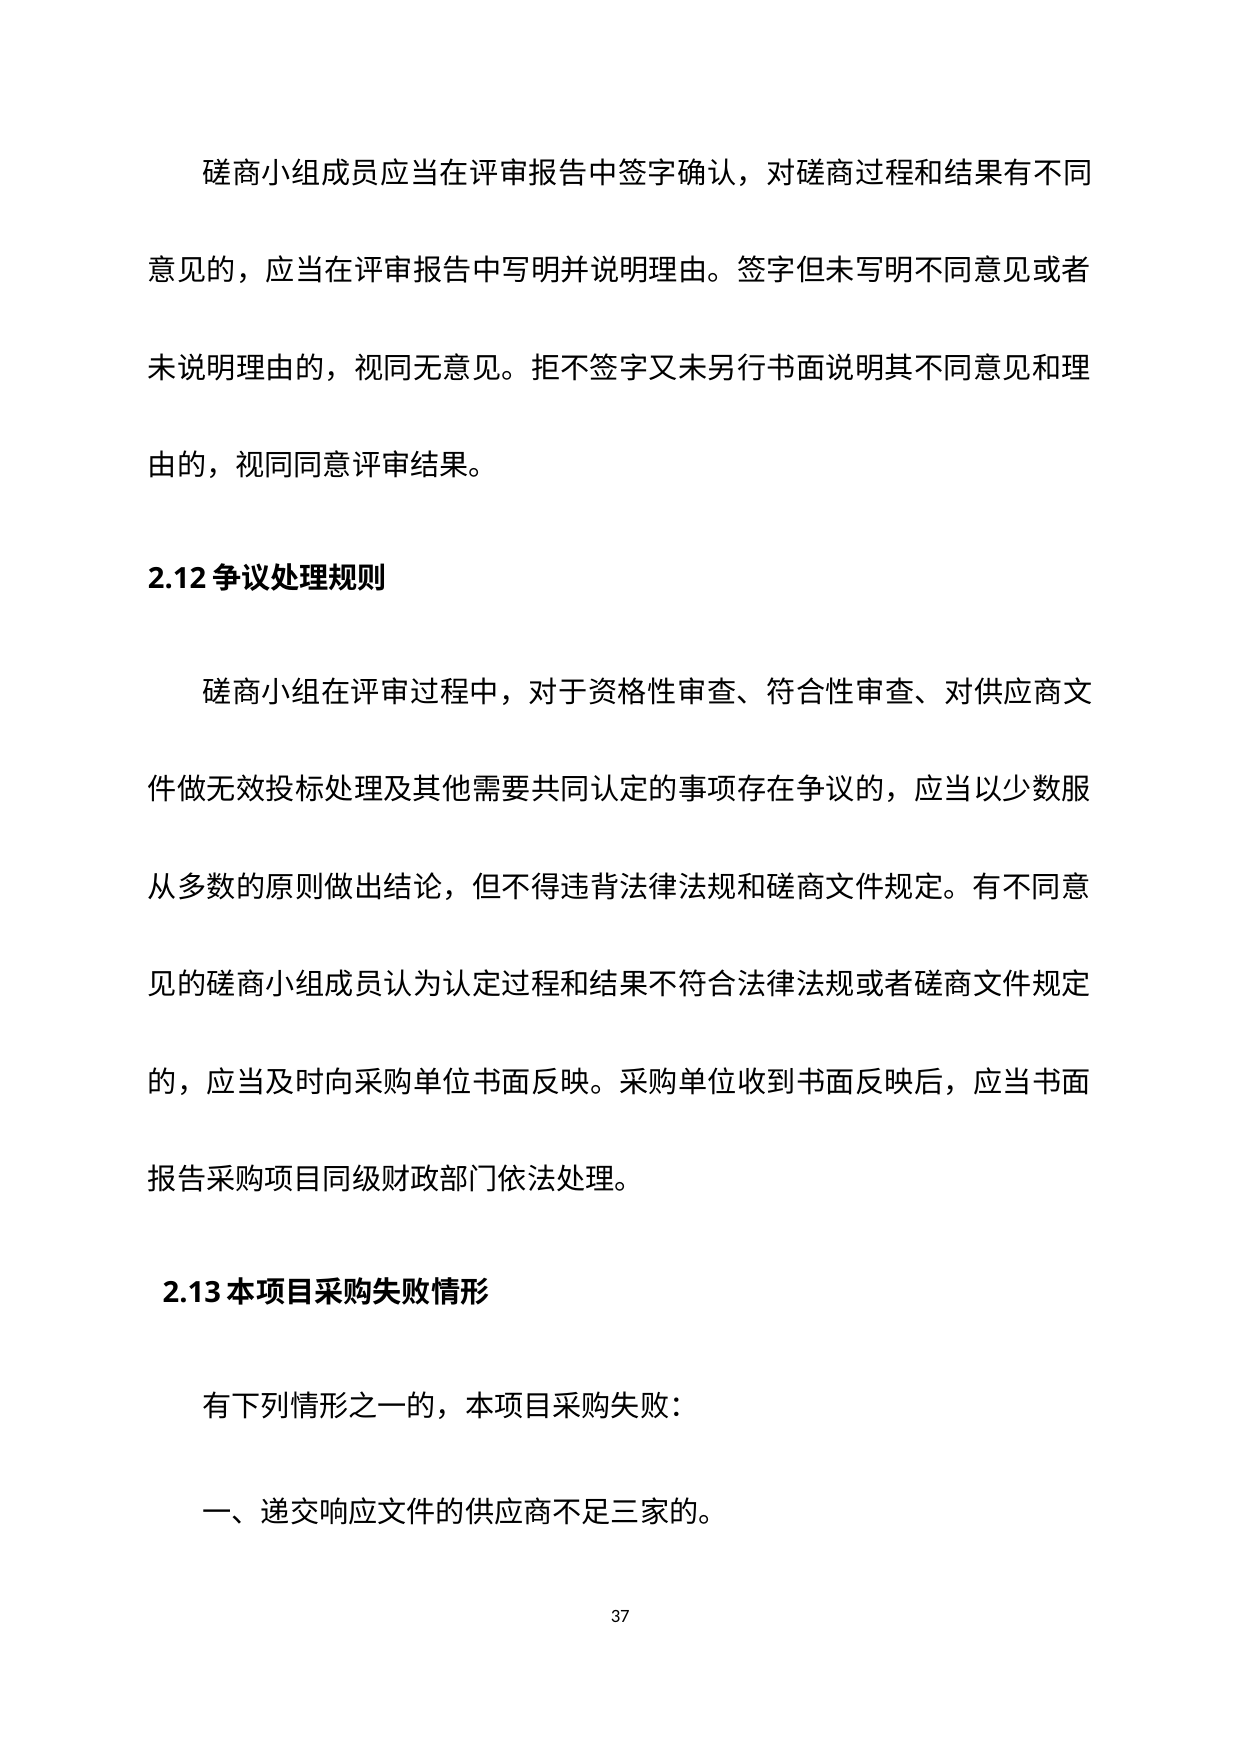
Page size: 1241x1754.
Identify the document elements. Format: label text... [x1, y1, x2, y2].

text 有下列情形之一的，本项目采购失败： [148, 1371, 1093, 1436]
subtitle 2.12争议处理规则 [148, 543, 1093, 608]
subtitle 2.13本项目采购失败情形 [162, 1257, 1093, 1322]
text 磋商小组成员应当在评审报告中签字确认，对磋商过程和结果有不同意见的，应当在评审报告中写明并说明理由。签字但未写明不同意见或者未说明理由的，视同无意见。拒不签字又未另行书面说明其不同意见和理由的，视同同意评审结果。 [148, 138, 1093, 495]
text 磋商小组在评审过程中，对于资格性审查、符合性审查、对供应商文件做无效投标处理及其他需要共同认定的事项存在争议的，应当以少数服从多数的原则做出结论，但不得违背法律法规和磋商文件规定。有不同意见的磋商小组成员认为认定过程和结果不符合法律法规或者磋商文件规定的，应当及时向采购单位书面反映。采购单位收到书面反映后，应当书面报告采购项目同级财政部门依法处理。 [148, 657, 1093, 1209]
text 一、递交响应文件的供应商不足三家的。 [148, 1478, 1093, 1543]
